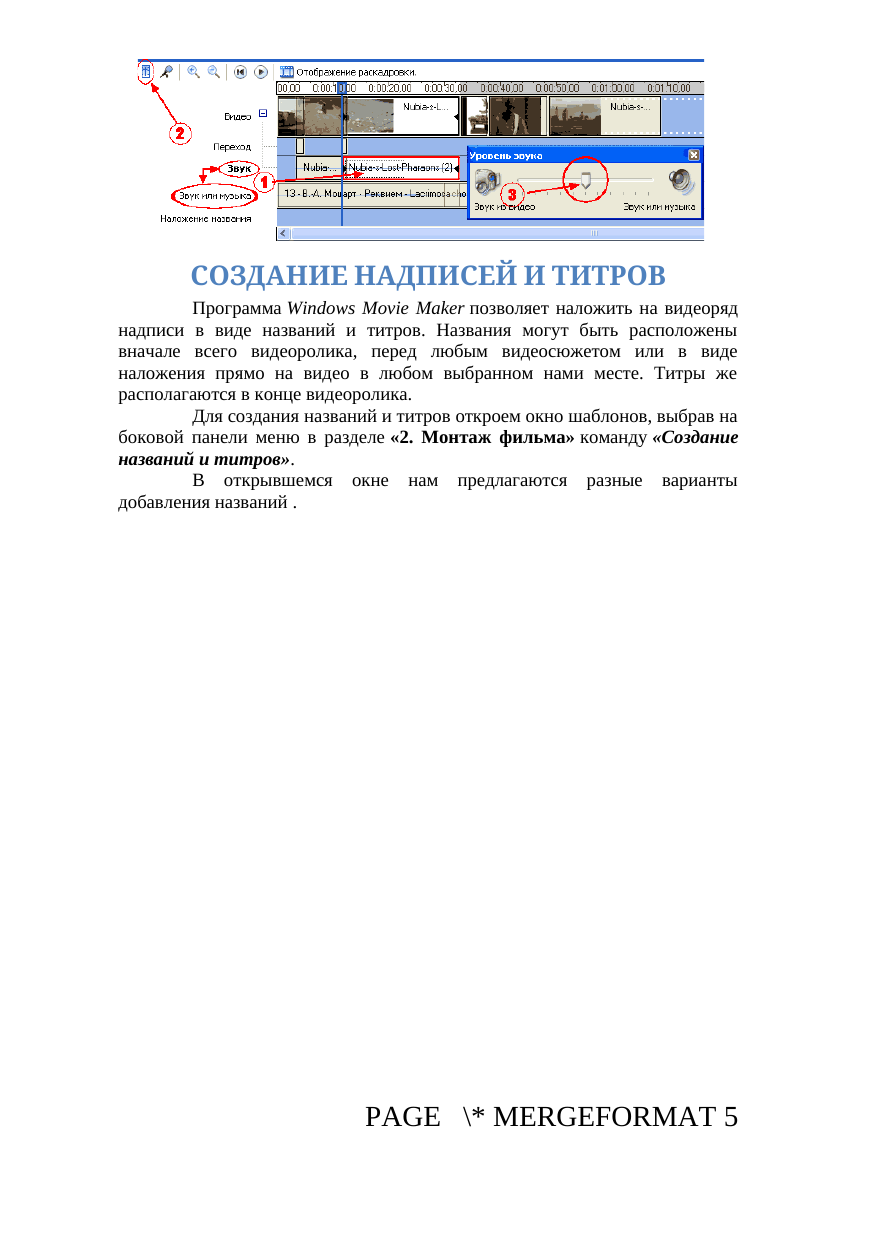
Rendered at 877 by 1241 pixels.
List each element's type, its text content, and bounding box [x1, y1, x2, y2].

text Программа Windows Movie Maker позволяет наложить на видеоряд надписи в виде названий и титров. Названия могут быть расположены вначале всего видеоролика, перед любым видеосюжетом или в виде наложения прямо на видео в любом выбранном нами месте. Титры же располагаются в конце видеоролика. [118, 297, 738, 405]
picture [137, 59, 705, 241]
subtitle СОЗДАНИЕ НАДПИСЕЙ И ТИТРОВ [118, 261, 738, 292]
text Для создания названий и титров откроем окно шаблонов, выбрав на боковой панели меню в разделе «2. Монтаж фильма» команду «Создание названий и титров». [118, 405, 738, 469]
text В открывшемся окне нам предлагаются разные варианты добавления названий . [118, 469, 738, 512]
